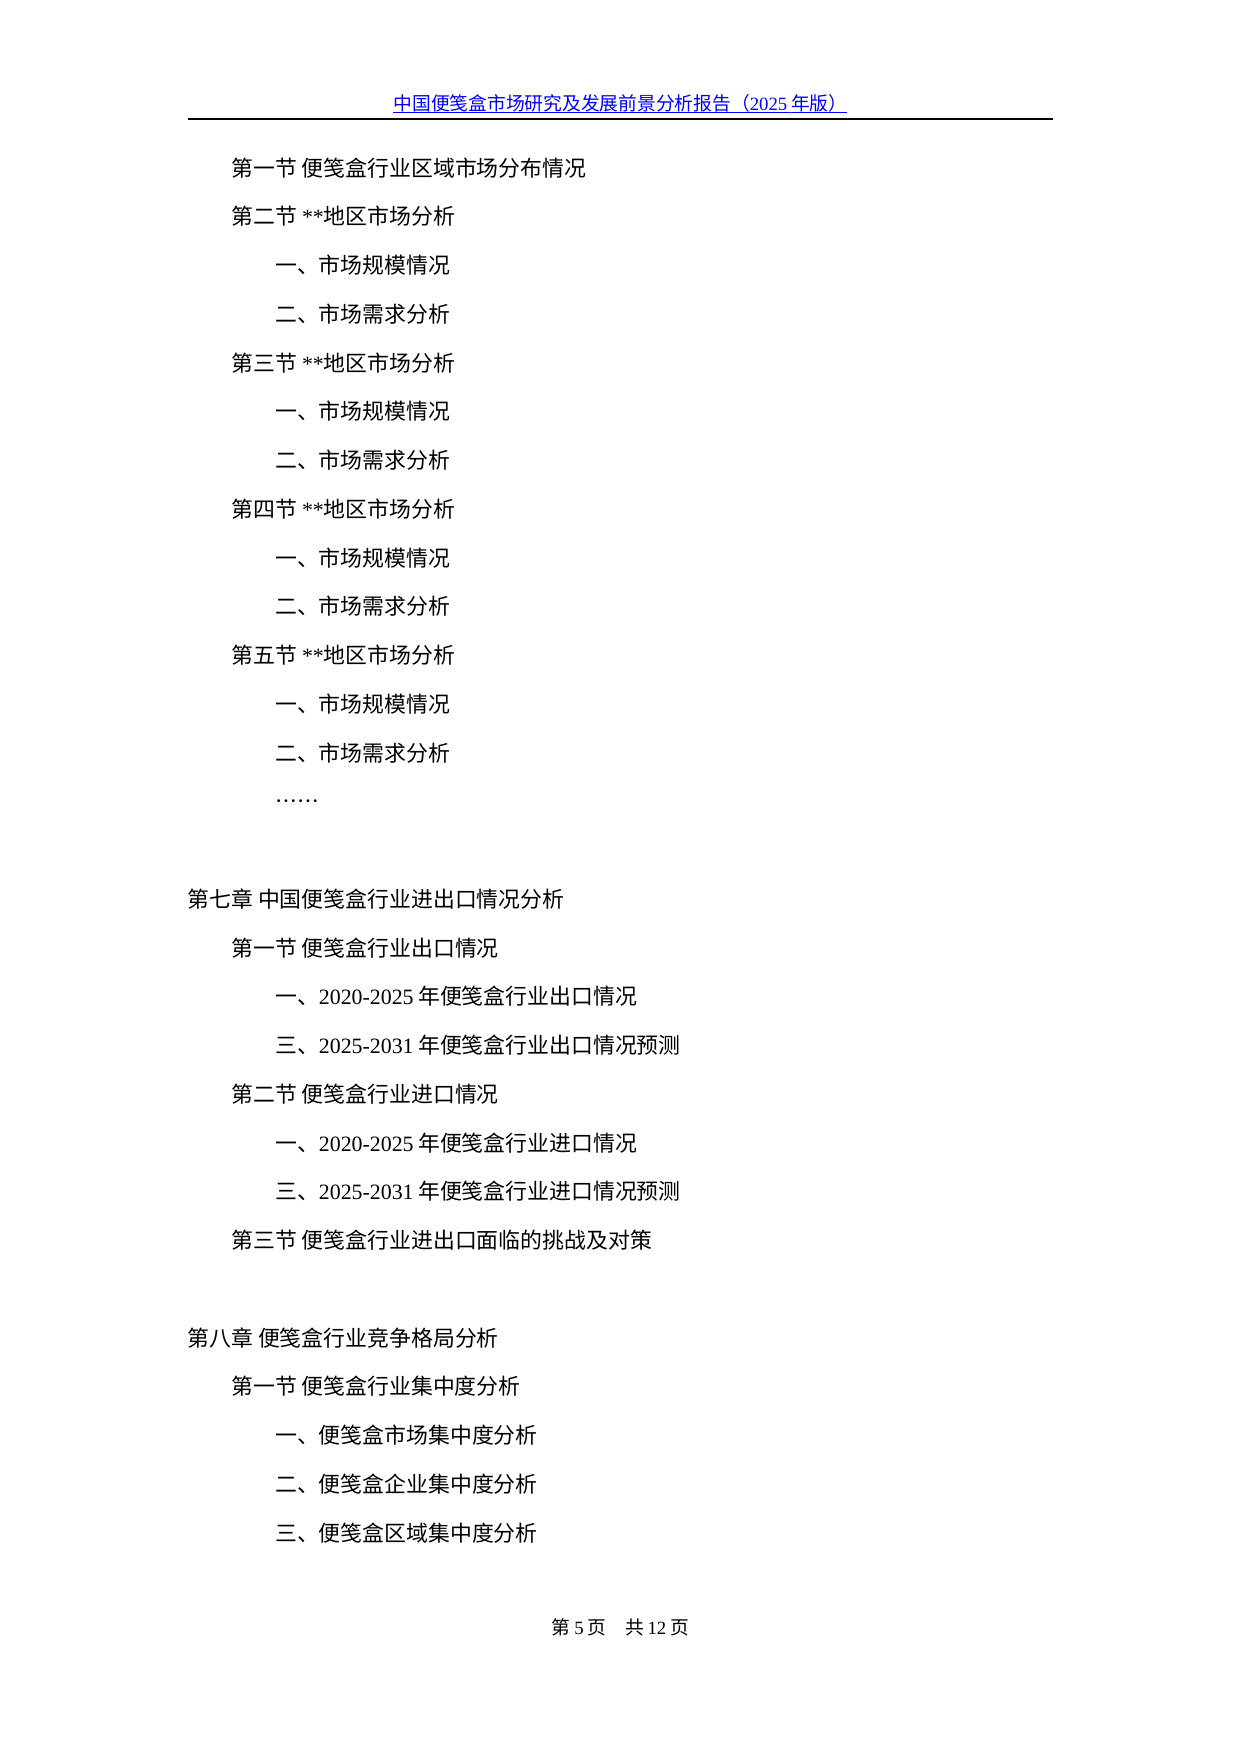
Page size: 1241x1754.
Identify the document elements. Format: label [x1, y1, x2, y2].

text [187, 150, 1053, 1548]
